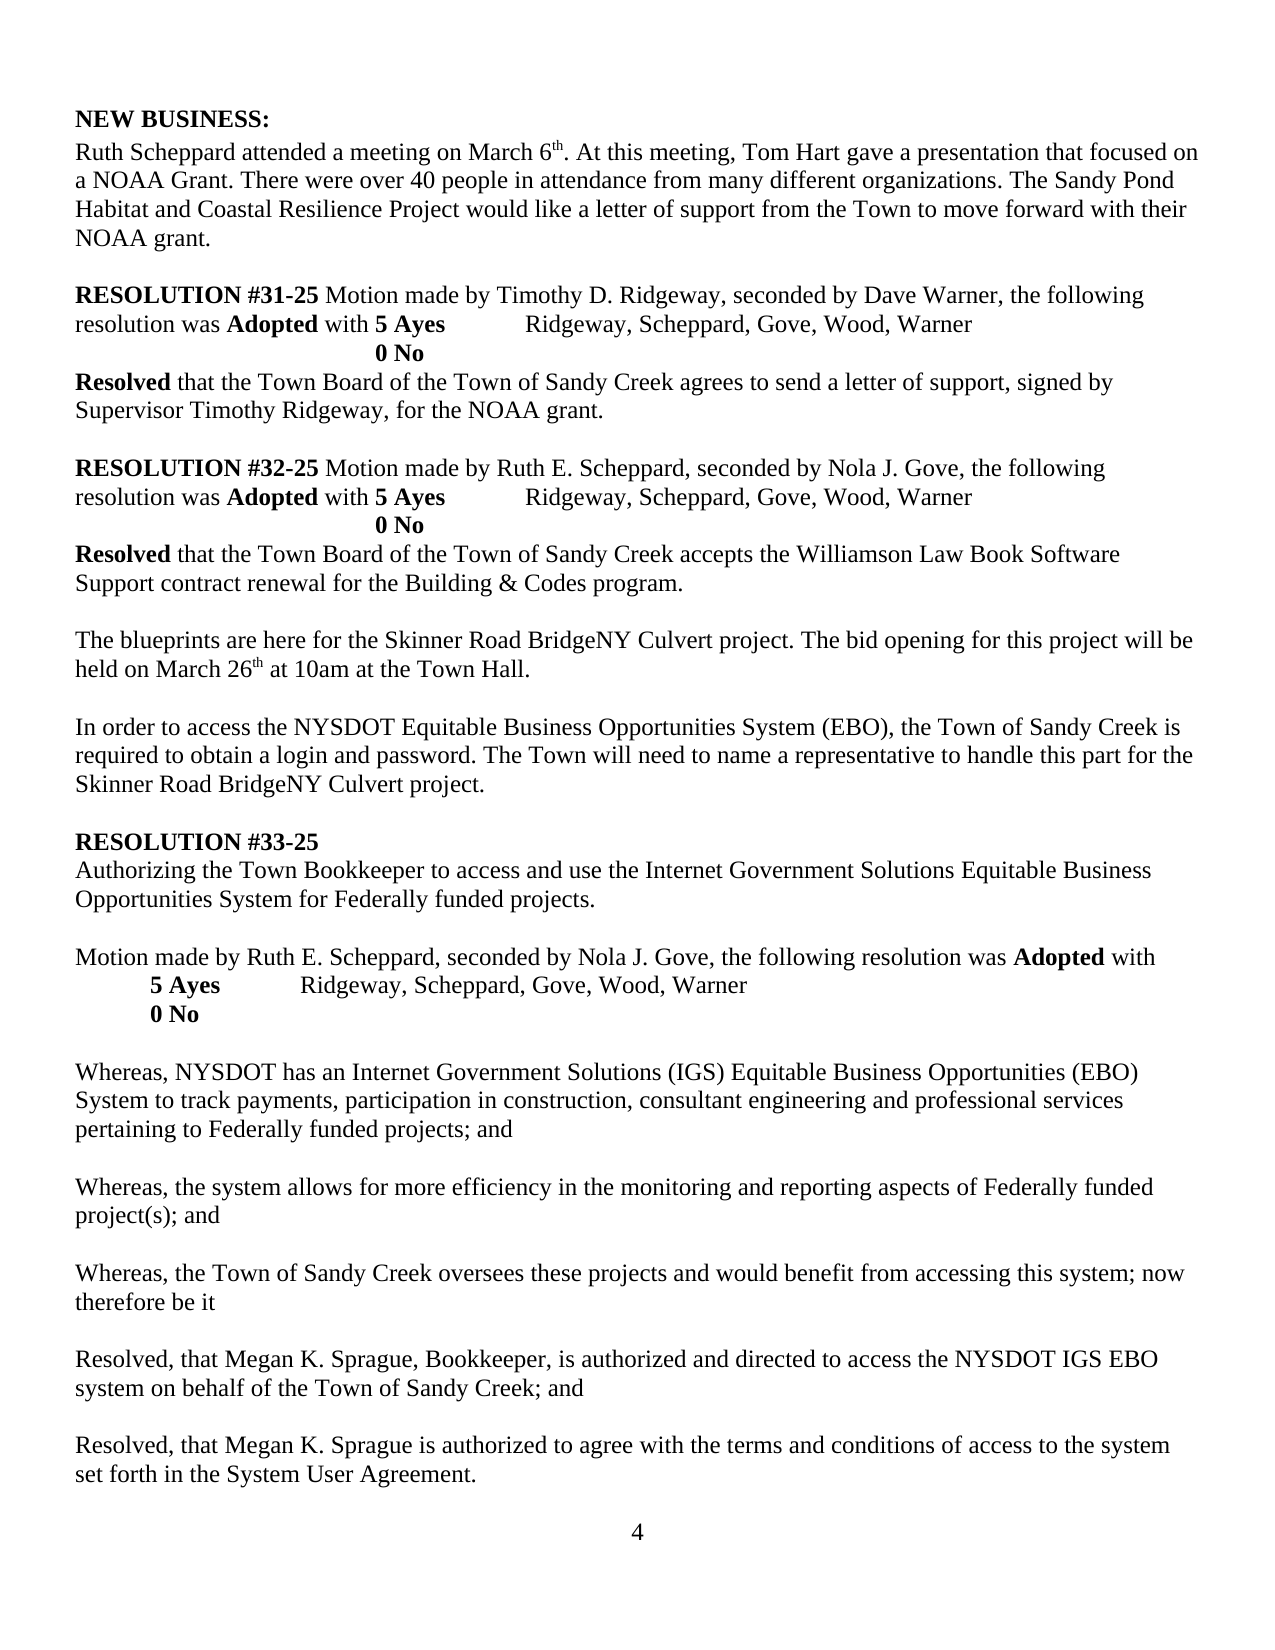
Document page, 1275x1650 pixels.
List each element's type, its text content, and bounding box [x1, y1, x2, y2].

text 0 No [75, 999, 1200, 1028]
text RESOLUTION #33-25 [75, 827, 1200, 856]
text Ruth Scheppard attended a meeting on March 6th. At this meeting, Tom Hart gave a presentation that focused on a NOAA Grant. There were over 40 people in attendance from many different organizations. The Sandy Pond Habitat and Coastal Resilience Project would like a letter of support from the Town to move forward with their NOAA grant. [75, 137, 1200, 252]
text Resolved that the Town Board of the Town of Sandy Creek accepts the Williamson Law Book Software Support contract renewal for the Building & Codes program. [75, 539, 1200, 597]
text 0 No [75, 511, 1200, 539]
text NEW BUSINESS: [75, 104, 1200, 132]
text Whereas, the system allows for more efficiency in the monitoring and reporting aspects of Federally funded project(s); and [75, 1143, 1200, 1229]
text Resolved that the Town Board of the Town of Sandy Creek agrees to send a letter of support, signed by Supervisor Timothy Ridgeway, for the NOAA grant. [75, 367, 1200, 424]
text Authorizing the Town Bookkeeper to access and use the Internet Government Solutions Equitable Business Opportunities System for Federally funded projects. [75, 856, 1200, 913]
text 0 No [75, 338, 1200, 367]
text The blueprints are here for the Skinner Road BridgeNY Culvert project. The bid opening for this project will be held on March 26th at 10am at the Town Hall. [75, 626, 1200, 683]
text RESOLUTION #32-25 Motion made by Ruth E. Scheppard, seconded by Nola J. Gove, the following resolution was Adopted with 5 Ayes Ridgeway, Scheppard, Gove, Wood, Warner [75, 453, 1200, 511]
text Whereas, the Town of Sandy Creek oversees these projects and would benefit from accessing this system; now therefore be it [75, 1258, 1200, 1316]
text Motion made by Ruth E. Scheppard, seconded by Nola J. Gove, the following resolution was Adopted with 5 Ayes Ridgeway, Scheppard, Gove, Wood, Warner [75, 942, 1200, 999]
text Whereas, NYSDOT has an Internet Government Solutions (IGS) Equitable Business Opportunities (EBO) System to track payments, participation in construction, consultant engineering and professional services pertaining to Federally funded projects; and [75, 1057, 1200, 1143]
text Resolved, that Megan K. Sprague, Bookkeeper, is authorized and directed to access the NYSDOT IGS EBO system on behalf of the Town of Sandy Creek; and [75, 1344, 1200, 1402]
text In order to access the NYSDOT Equitable Business Opportunities System (EBO), the Town of Sandy Creek is required to obtain a login and password. The Town will need to name a representative to handle this part for the Skinner Road BridgeNY Culvert project. [75, 712, 1200, 798]
text RESOLUTION #31-25 Motion made by Timothy D. Ridgeway, seconded by Dave Warner, the following resolution was Adopted with 5 Ayes Ridgeway, Scheppard, Gove, Wood, Warner [75, 281, 1200, 338]
text Resolved, that Megan K. Sprague is authorized to agree with the terms and conditions of access to the system set forth in the System User Agreement. [75, 1431, 1200, 1488]
